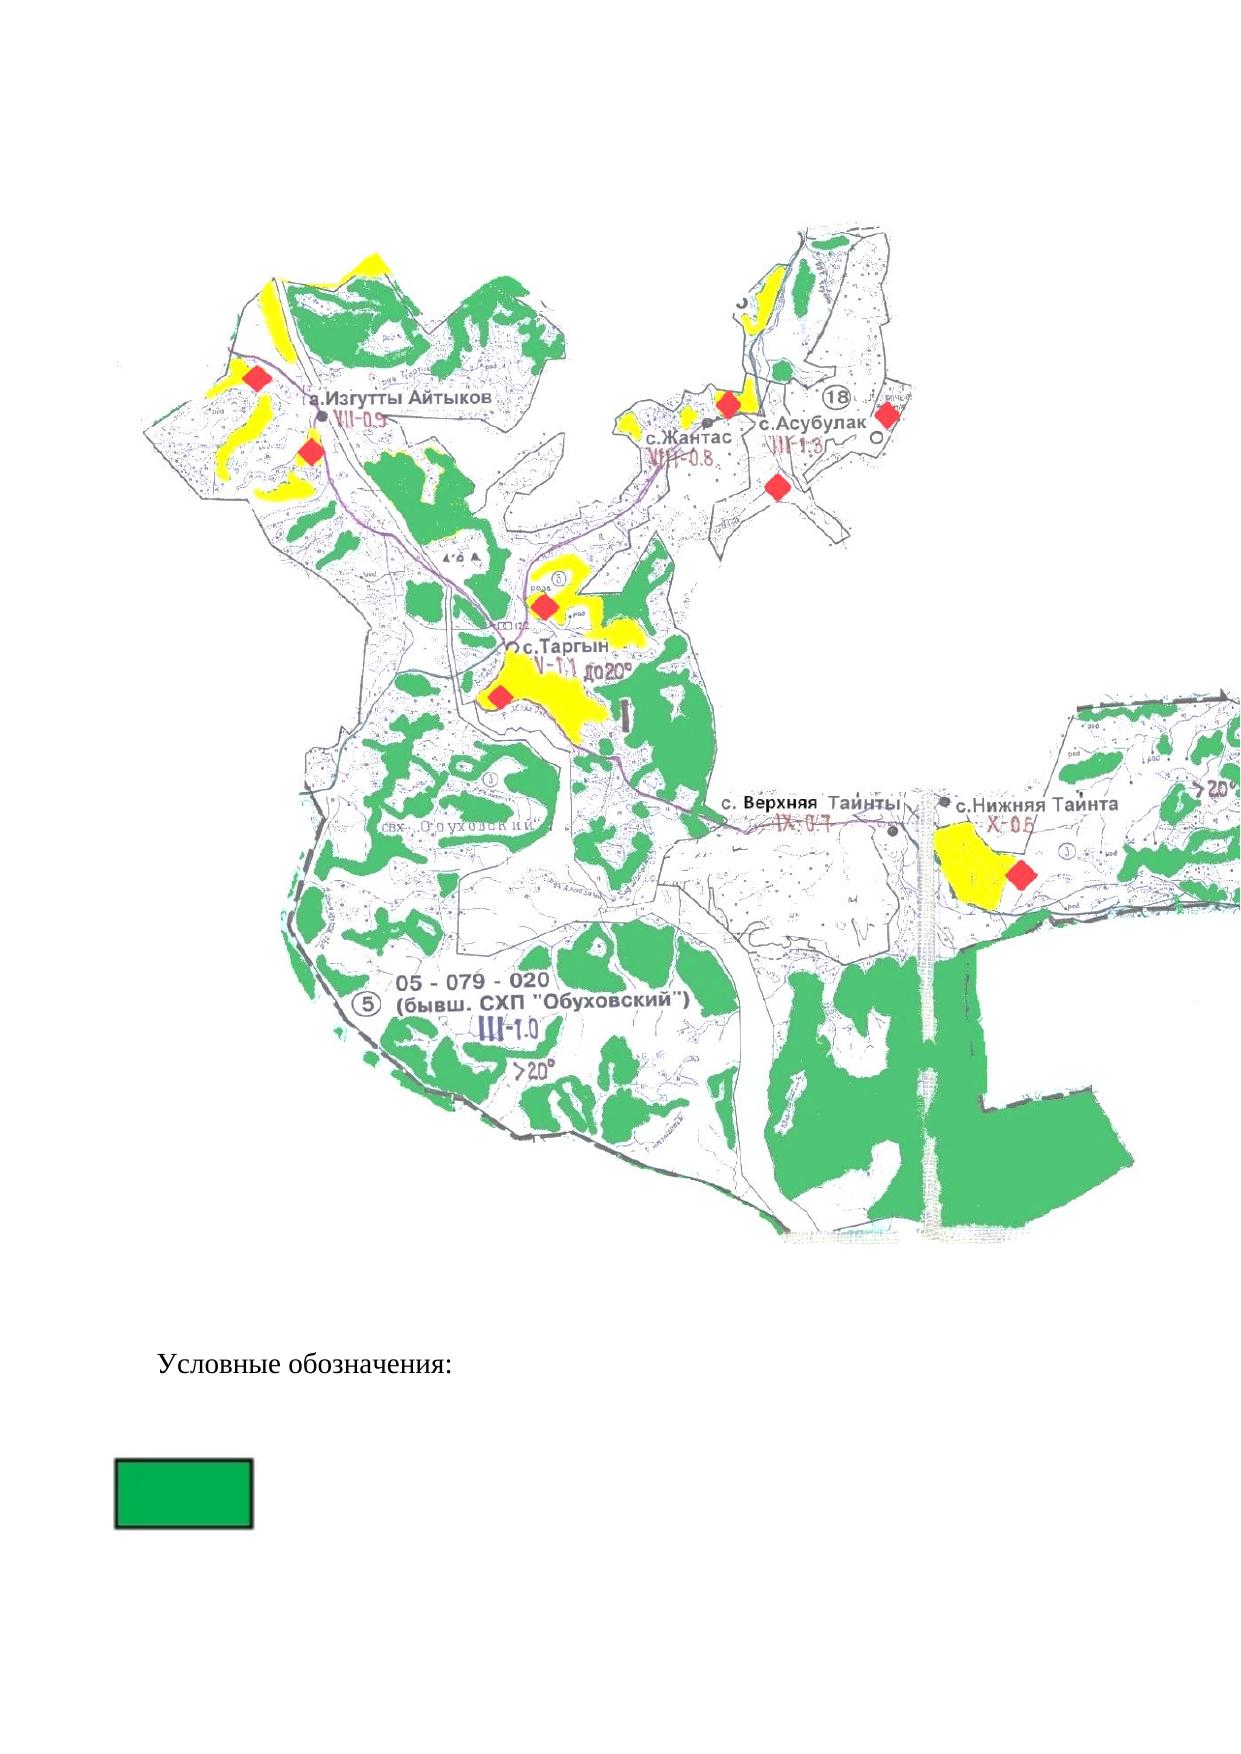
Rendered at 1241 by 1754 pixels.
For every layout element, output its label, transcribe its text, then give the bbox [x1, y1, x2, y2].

text Условные обозначения: [112, 1347, 1128, 1380]
picture [112, 1452, 259, 1539]
picture [112, 150, 1241, 1244]
